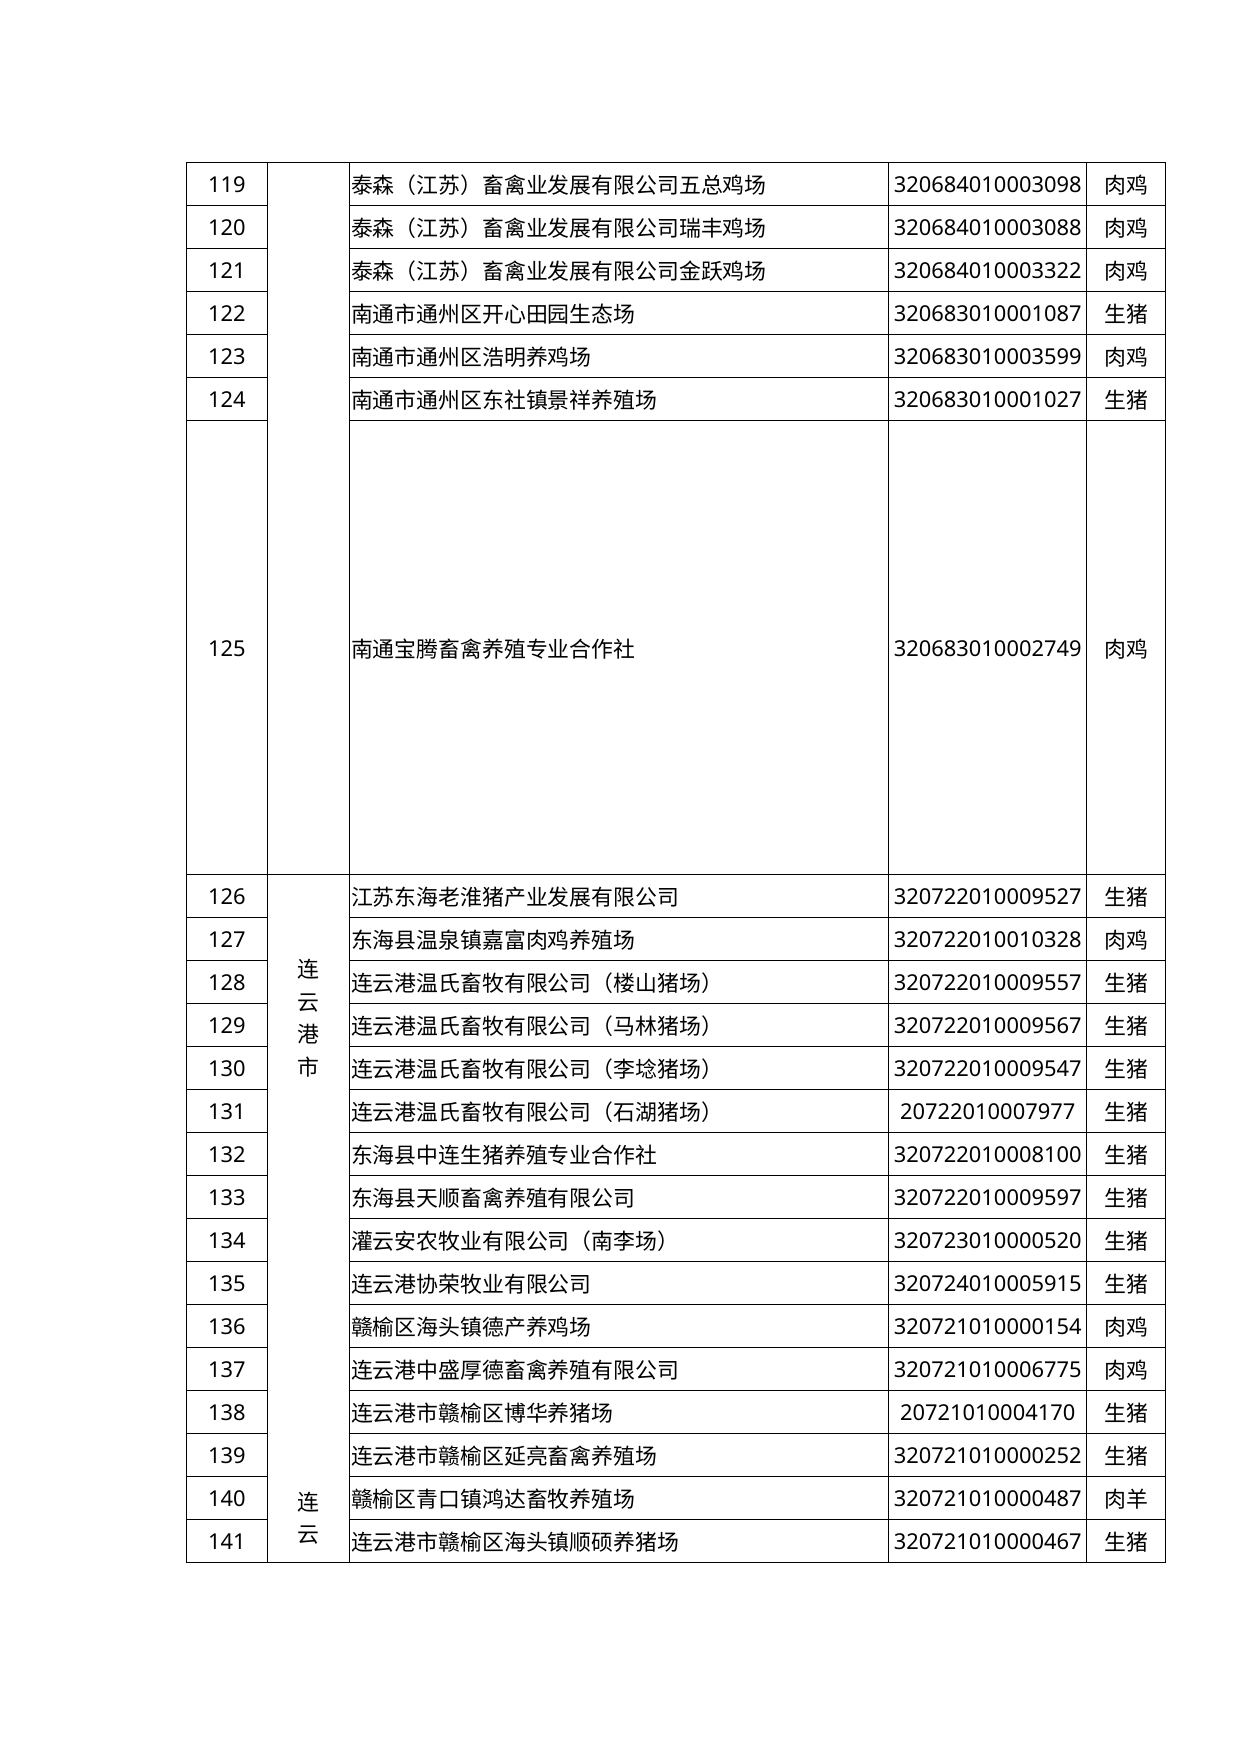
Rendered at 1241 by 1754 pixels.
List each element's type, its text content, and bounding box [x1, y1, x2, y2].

table_cell 南通宝腾畜禽养殖专业合作社 [350, 421, 888, 874]
table_cell 肉羊 [1087, 1477, 1165, 1519]
table_cell 135 [187, 1262, 267, 1304]
table_cell 131 [187, 1090, 267, 1132]
table_cell 连云港温氏畜牧有限公司（楼山猪场） [350, 961, 888, 1003]
table_cell 东海县中连生猪养殖专业合作社 [350, 1133, 888, 1175]
table_cell 137 [187, 1348, 267, 1390]
table_cell 320722010009597 [889, 1176, 1086, 1218]
table_cell 生猪 [1087, 1047, 1165, 1089]
table_cell 南通市通州区浩明养鸡场 [350, 335, 888, 377]
table_cell 141 [187, 1520, 267, 1562]
table_cell 肉鸡 [1087, 163, 1165, 205]
table_cell 连云港市赣榆区海头镇顺硕养猪场 [350, 1520, 888, 1562]
table_cell 生猪 [1087, 1176, 1165, 1218]
table_cell 320721010000252 [889, 1434, 1086, 1476]
table_cell 320721010000154 [889, 1305, 1086, 1347]
table_cell 生猪 [1087, 378, 1165, 420]
table_cell 连云港中盛厚德畜禽养殖有限公司 [350, 1348, 888, 1390]
table_cell 生猪 [1087, 1434, 1165, 1476]
table_cell 136 [187, 1305, 267, 1347]
table_cell 320722010009527 [889, 875, 1086, 917]
table_cell 生猪 [1087, 1090, 1165, 1132]
table_cell 南通市通州区东社镇景祥养殖场 [350, 378, 888, 420]
table_cell 320721010000487 [889, 1477, 1086, 1519]
table_cell 东海县温泉镇嘉富肉鸡养殖场 [350, 918, 888, 960]
table_cell 119 [187, 163, 267, 205]
table_cell 140 [187, 1477, 267, 1519]
table_cell 泰森（江苏）畜禽业发展有限公司金跃鸡场 [350, 249, 888, 291]
table_cell 320683010001087 [889, 292, 1086, 334]
table_cell 泰森（江苏）畜禽业发展有限公司五总鸡场 [350, 163, 888, 205]
table_cell 138 [187, 1391, 267, 1433]
table_cell 肉鸡 [1087, 1348, 1165, 1390]
table_cell 20722010007977 [889, 1090, 1086, 1132]
table_cell 肉鸡 [1087, 335, 1165, 377]
table_cell 连云港温氏畜牧有限公司（李埝猪场） [350, 1047, 888, 1089]
table_cell 127 [187, 918, 267, 960]
table_cell 连云港市赣榆区延亮畜禽养殖场 [350, 1434, 888, 1476]
table_cell 肉鸡 [1087, 249, 1165, 291]
table_cell 生猪 [1087, 1004, 1165, 1046]
table_cell 320684010003322 [889, 249, 1086, 291]
table_cell 132 [187, 1133, 267, 1175]
table_cell 320722010010328 [889, 918, 1086, 960]
table_cell 320722010009557 [889, 961, 1086, 1003]
table_cell 320684010003098 [889, 163, 1086, 205]
table_cell 连云港协荣牧业有限公司 [350, 1262, 888, 1304]
table_cell 赣榆区青口镇鸿达畜牧养殖场 [350, 1477, 888, 1519]
table_cell 320721010000467 [889, 1520, 1086, 1562]
table_cell 134 [187, 1219, 267, 1261]
table_cell 泰森（江苏）畜禽业发展有限公司瑞丰鸡场 [350, 206, 888, 248]
table_cell 连云港市赣榆区博华养猪场 [350, 1391, 888, 1433]
table_cell 肉鸡 [1087, 421, 1165, 874]
table_cell 320683010003599 [889, 335, 1086, 377]
table_cell 赣榆区海头镇德产养鸡场 [350, 1305, 888, 1347]
table_cell 肉鸡 [1087, 918, 1165, 960]
table_cell 生猪 [1087, 1391, 1165, 1433]
table_cell 320684010003088 [889, 206, 1086, 248]
table_cell 320724010005915 [889, 1262, 1086, 1304]
table_cell 连云港温氏畜牧有限公司（石湖猪场） [350, 1090, 888, 1132]
table_cell 江苏东海老淮猪产业发展有限公司 [350, 875, 888, 917]
table_cell 320723010000520 [889, 1219, 1086, 1261]
table_cell 生猪 [1087, 875, 1165, 917]
table_cell 128 [187, 961, 267, 1003]
table_cell 129 [187, 1004, 267, 1046]
table_cell 东海县天顺畜禽养殖有限公司 [350, 1176, 888, 1218]
table_cell 320683010001027 [889, 378, 1086, 420]
table_cell 生猪 [1087, 1219, 1165, 1261]
table_cell 130 [187, 1047, 267, 1089]
table_cell 生猪 [1087, 292, 1165, 334]
table_cell 124 [187, 378, 267, 420]
table_cell 生猪 [1087, 1133, 1165, 1175]
table_cell 320722010009567 [889, 1004, 1086, 1046]
table_cell 121 [187, 249, 267, 291]
table_cell 126 [187, 875, 267, 917]
table_cell 120 [187, 206, 267, 248]
table_cell 肉鸡 [1087, 1305, 1165, 1347]
table_cell 20721010004170 [889, 1391, 1086, 1433]
table_cell 肉鸡 [1087, 206, 1165, 248]
table_cell 133 [187, 1176, 267, 1218]
table_cell 生猪 [1087, 1520, 1165, 1562]
table_cell 123 [187, 335, 267, 377]
table_cell 生猪 [1087, 1262, 1165, 1304]
table_cell 南通市通州区开心田园生态场 [350, 292, 888, 334]
table_cell 320722010009547 [889, 1047, 1086, 1089]
table_cell 125 [187, 421, 267, 874]
table_cell 320683010002749 [889, 421, 1086, 874]
table_cell 连 云 港 市 连 云 港 市 [268, 875, 349, 1562]
table_cell 灌云安农牧业有限公司（南李场） [350, 1219, 888, 1261]
table_cell 生猪 [1087, 961, 1165, 1003]
table_cell 320721010006775 [889, 1348, 1086, 1390]
table_cell 连云港温氏畜牧有限公司（马林猪场） [350, 1004, 888, 1046]
table_cell 139 [187, 1434, 267, 1476]
table_cell 320722010008100 [889, 1133, 1086, 1175]
table_cell 122 [187, 292, 267, 334]
